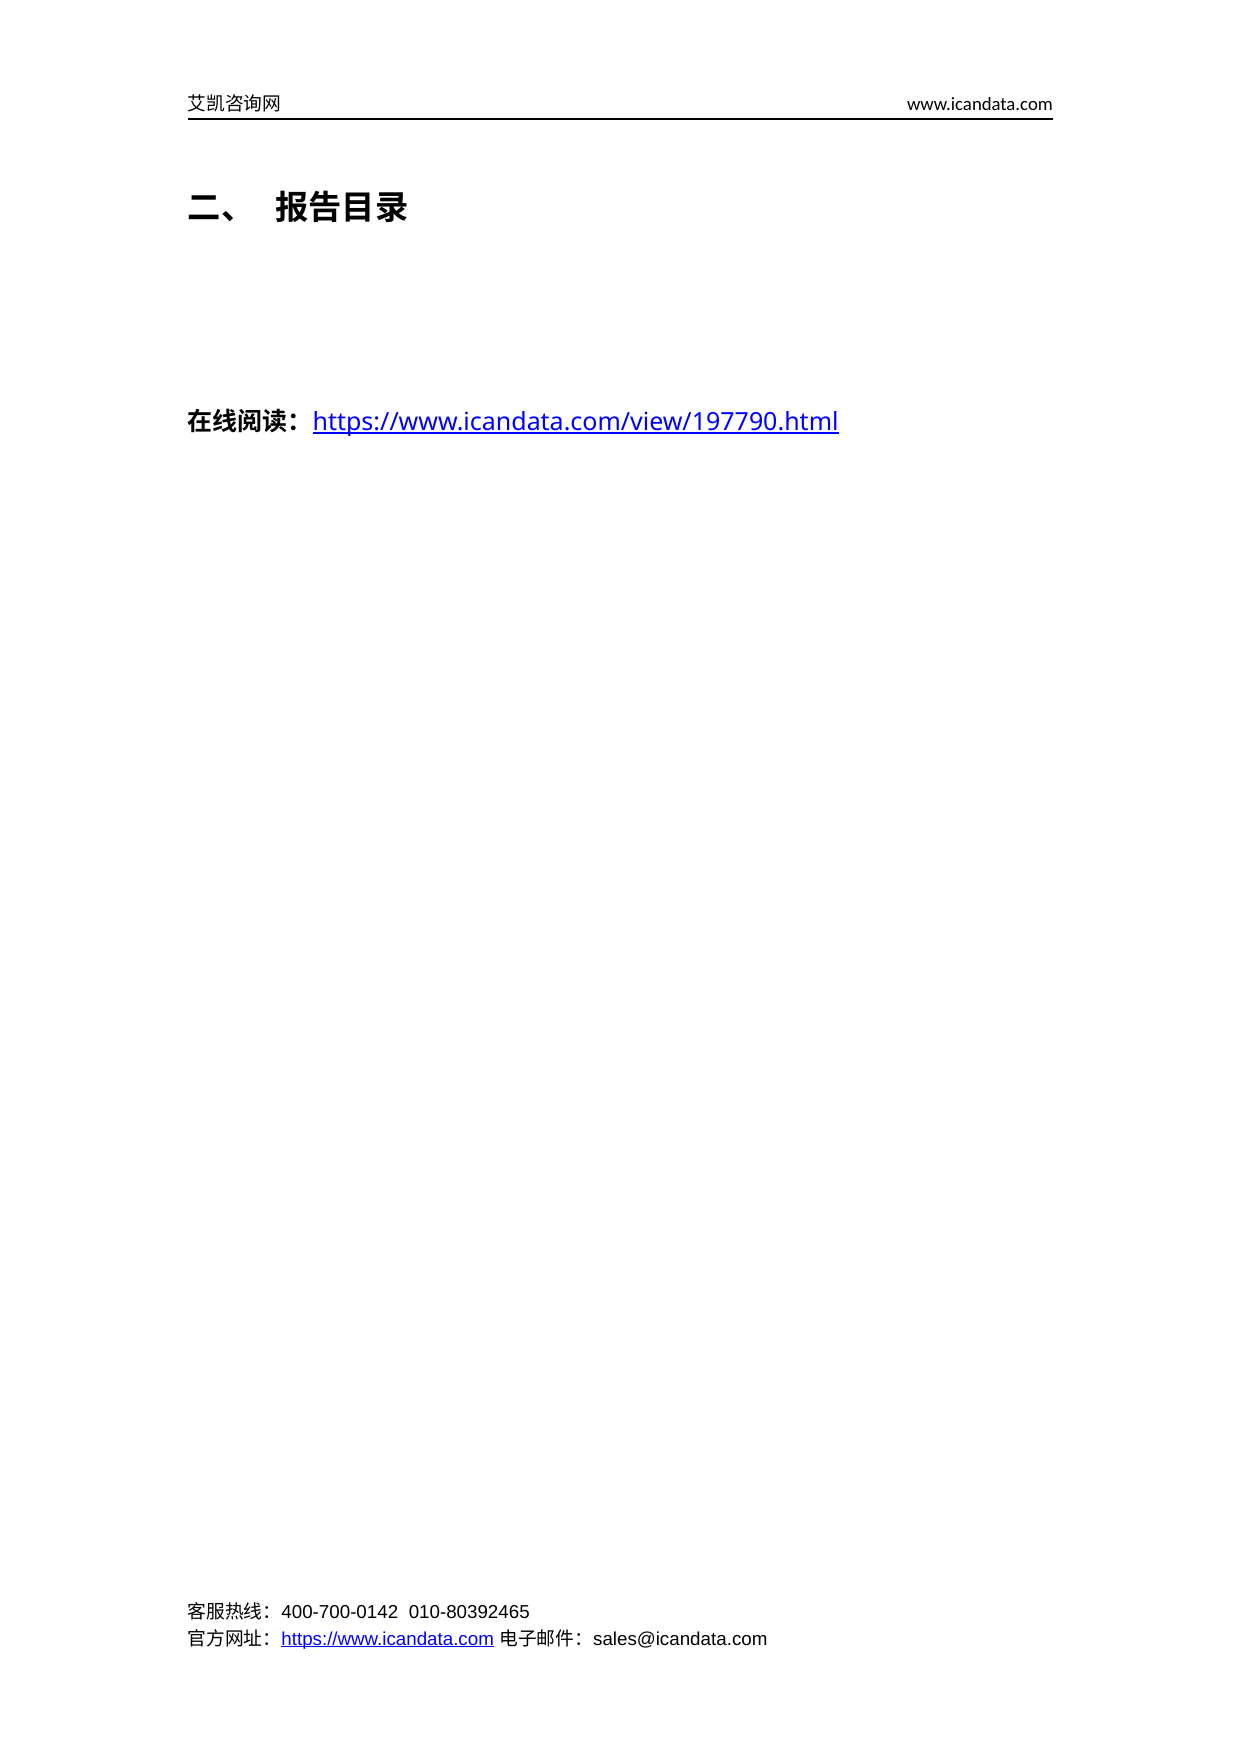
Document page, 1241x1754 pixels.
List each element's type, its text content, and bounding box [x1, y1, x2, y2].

subtitle 报告目录 [187, 172, 1053, 237]
text 在线阅读：https://www.icandata.com/view/197790.html [187, 387, 1053, 452]
